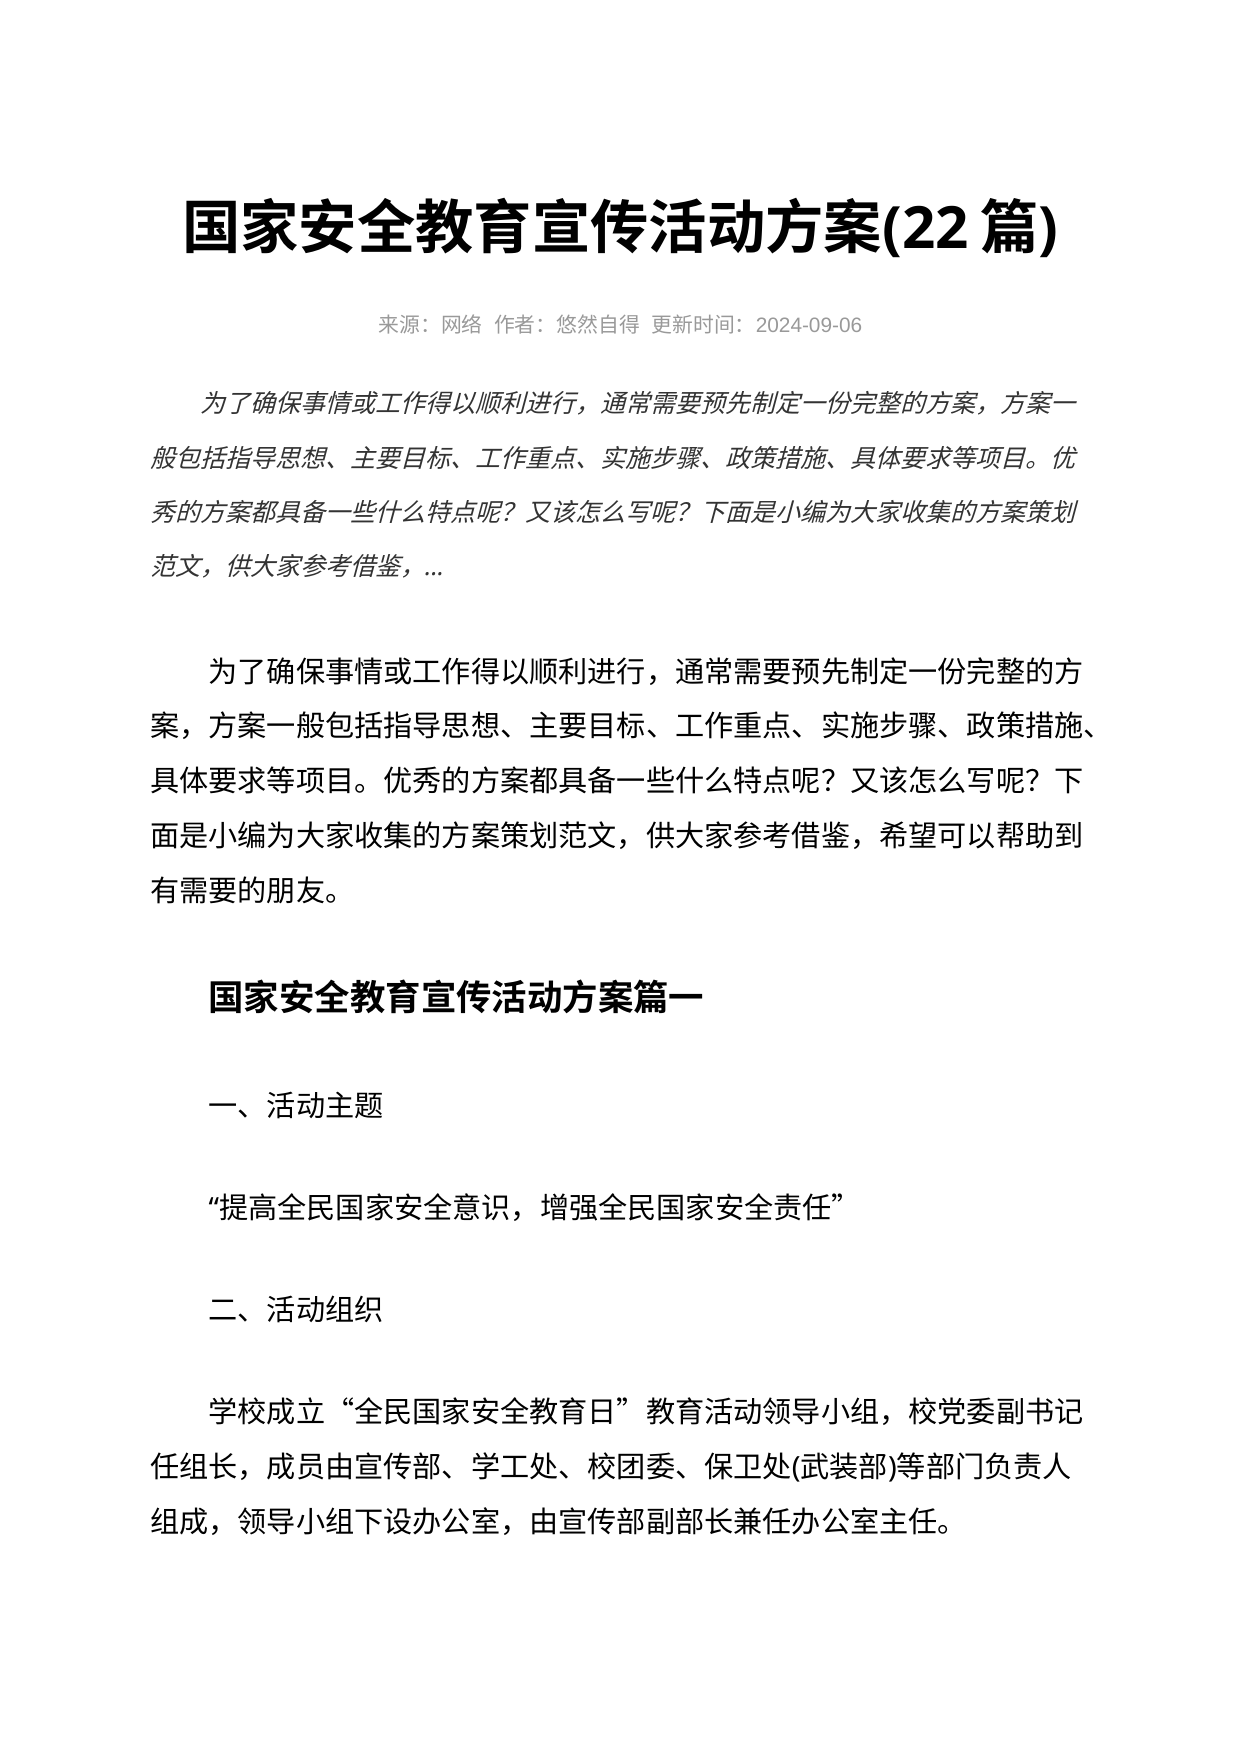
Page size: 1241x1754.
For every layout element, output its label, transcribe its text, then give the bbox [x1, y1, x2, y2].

text 为了确保事情或工作得以顺利进行，通常需要预先制定一份完整的方案，方案一般包括指导思想、主要目标、工作重点、实施步骤、政策措施、具体要求等项目。优秀的方案都具备一些什么特点呢？又该怎么写呢？下面是小编为大家收集的方案策划范文，供大家参考借鉴，希望可以帮助到有需要的朋友。 [150, 648, 1090, 910]
subtitle 国家安全教育宣传活动方案(22篇) [150, 181, 1090, 266]
text “提高全民国家安全意识，增强全民国家安全责任” [150, 1185, 1090, 1227]
text 为了确保事情或工作得以顺利进行，通常需要预先制定一份完整的方案，方案一般包括指导思想、主要目标、工作重点、实施步骤、政策措施、具体要求等项目。优秀的方案都具备一些什么特点呢？又该怎么写呢？下面是小编为大家收集的方案策划范文，供大家参考借鉴，... [150, 384, 1090, 583]
text 国家安全教育宣传活动方案篇一 [150, 969, 1090, 1021]
text 二、活动组织 [150, 1287, 1090, 1329]
text 来源：网络 作者：悠然自得 更新时间：2024-09-06 [150, 313, 1090, 337]
text 学校成立“全民国家安全教育日”教育活动领导小组，校党委副书记任组长，成员由宣传部、学工处、校团委、保卫处(武装部)等部门负责人组成，领导小组下设办公室，由宣传部副部长兼任办公室主任。 [150, 1388, 1090, 1541]
text 一、活动主题 [150, 1083, 1090, 1125]
